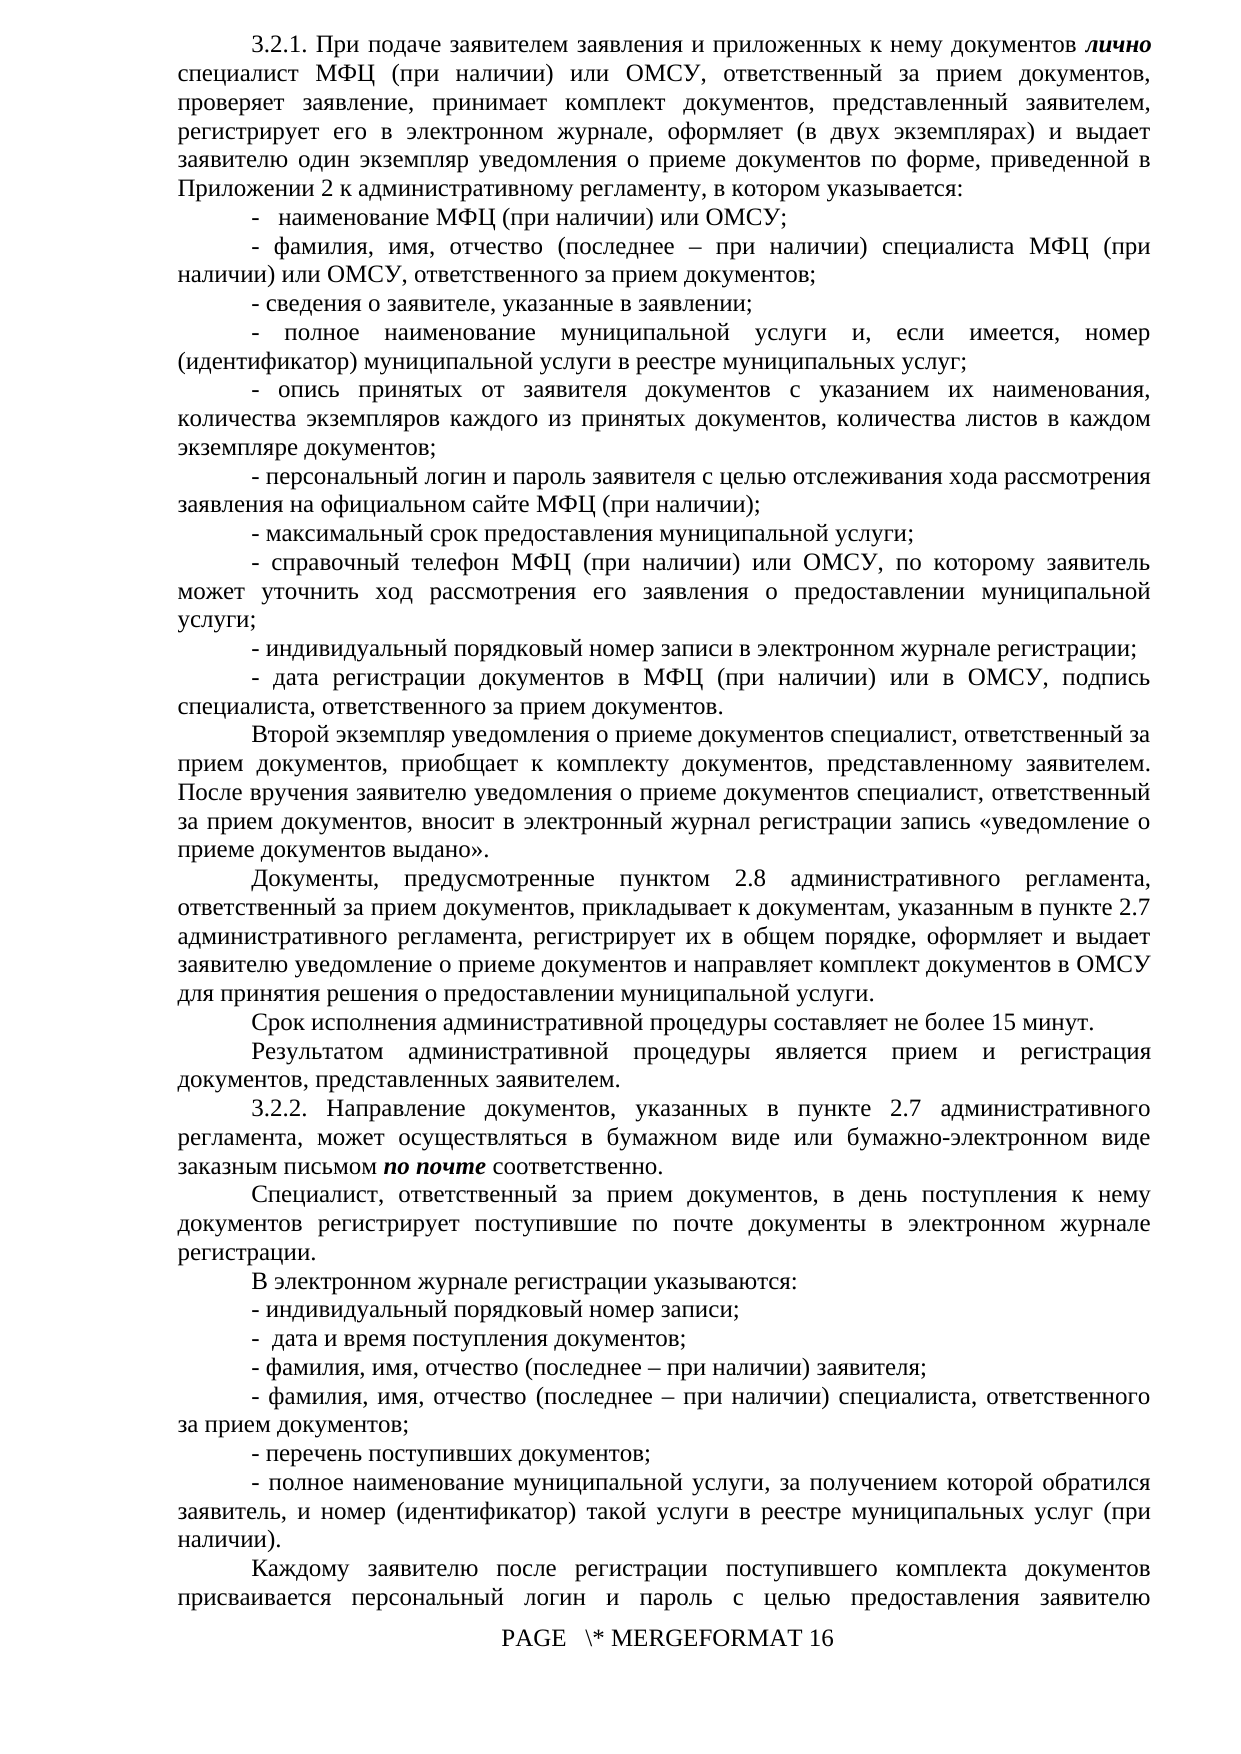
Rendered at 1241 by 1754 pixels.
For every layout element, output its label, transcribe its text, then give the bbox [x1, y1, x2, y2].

text - полное наименование муниципальной услуги, за получением которой обратился заявитель, и номер (идентификатор) такой услуги в реестре муниципальных услуг (при наличии). [177, 1467, 1152, 1553]
text Второй экземпляр уведомления о приеме документов специалист, ответственный за прием документов, приобщает к комплекту документов, представленному заявителем. После вручения заявителю уведомления о приеме документов специалист, ответственный за прием документов, вносит в электронный журнал регистрации запись «уведомление о приеме документов выдано». [177, 719, 1152, 863]
text - сведения о заявителе, указанные в заявлении; [177, 288, 1152, 317]
text 3.2.1. При подаче заявителем заявления и приложенных к нему документов лично специалист МФЦ (при наличии) или ОМСУ, ответственный за прием документов, проверяет заявление, принимает комплект документов, представленный заявителем, регистрирует его в электронном журнале, оформляет (в двух экземплярах) и выдает заявителю один экземпляр уведомления о приеме документов по форме, приведенной в Приложении 2 к административному регламенту, в котором указывается: [177, 29, 1152, 202]
text - наименование МФЦ (при наличии) или ОМСУ; [177, 202, 1152, 231]
text - индивидуальный порядковый номер записи в электронном журнале регистрации; [177, 633, 1152, 662]
text 3.2.2. Направление документов, указанных в пункте 2.7 административного регламента, может осуществляться в бумажном виде или бумажно-электронном виде заказным письмом по почте соответственно. [177, 1093, 1152, 1179]
text - фамилия, имя, отчество (последнее – при наличии) специалиста МФЦ (при наличии) или ОМСУ, ответственного за прием документов; [177, 231, 1152, 288]
text Специалист, ответственный за прием документов, в день поступления к нему документов регистрирует поступившие по почте документы в электронном журнале регистрации. [177, 1179, 1152, 1266]
text - персональный логин и пароль заявителя с целью отслеживания хода рассмотрения заявления на официальном сайте МФЦ (при наличии); [177, 461, 1152, 518]
text - фамилия, имя, отчество (последнее – при наличии) заявителя; [177, 1352, 1152, 1381]
text - опись принятых от заявителя документов с указанием их наименования, количества экземпляров каждого из принятых документов, количества листов в каждом экземпляре документов; [177, 374, 1152, 461]
text - фамилия, имя, отчество (последнее – при наличии) специалиста, ответственного за прием документов; [177, 1381, 1152, 1438]
text - индивидуальный порядковый номер записи; [177, 1294, 1152, 1323]
text - перечень поступивших документов; [177, 1438, 1152, 1467]
text Документы, предусмотренные пунктом 2.8 административного регламента, ответственный за прием документов, прикладывает к документам, указанным в пункте 2.7 административного регламента, регистрирует их в общем порядке, оформляет и выдает заявителю уведомление о приеме документов и направляет комплект документов в ОМСУ для принятия решения о предоставлении муниципальной услуги. [177, 863, 1152, 1007]
text - дата регистрации документов в МФЦ (при наличии) или в ОМСУ, подпись специалиста, ответственного за прием документов. [177, 662, 1152, 719]
text Результатом административной процедуры является прием и регистрация документов, представленных заявителем. [177, 1036, 1152, 1093]
text - максимальный срок предоставления муниципальной услуги; [177, 518, 1152, 547]
text Срок исполнения административной процедуры составляет не более 15 минут. [177, 1007, 1152, 1036]
text - дата и время поступления документов; [177, 1323, 1152, 1352]
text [177, 1553, 1152, 1611]
text В электронном журнале регистрации указываются: [177, 1266, 1152, 1294]
text - справочный телефон МФЦ (при наличии) или ОМСУ, по которому заявитель может уточнить ход рассмотрения его заявления о предоставлении муниципальной услуги; [177, 547, 1152, 633]
text - полное наименование муниципальной услуги и, если имеется, номер (идентификатор) муниципальной услуги в реестре муниципальных услуг; [177, 317, 1152, 374]
